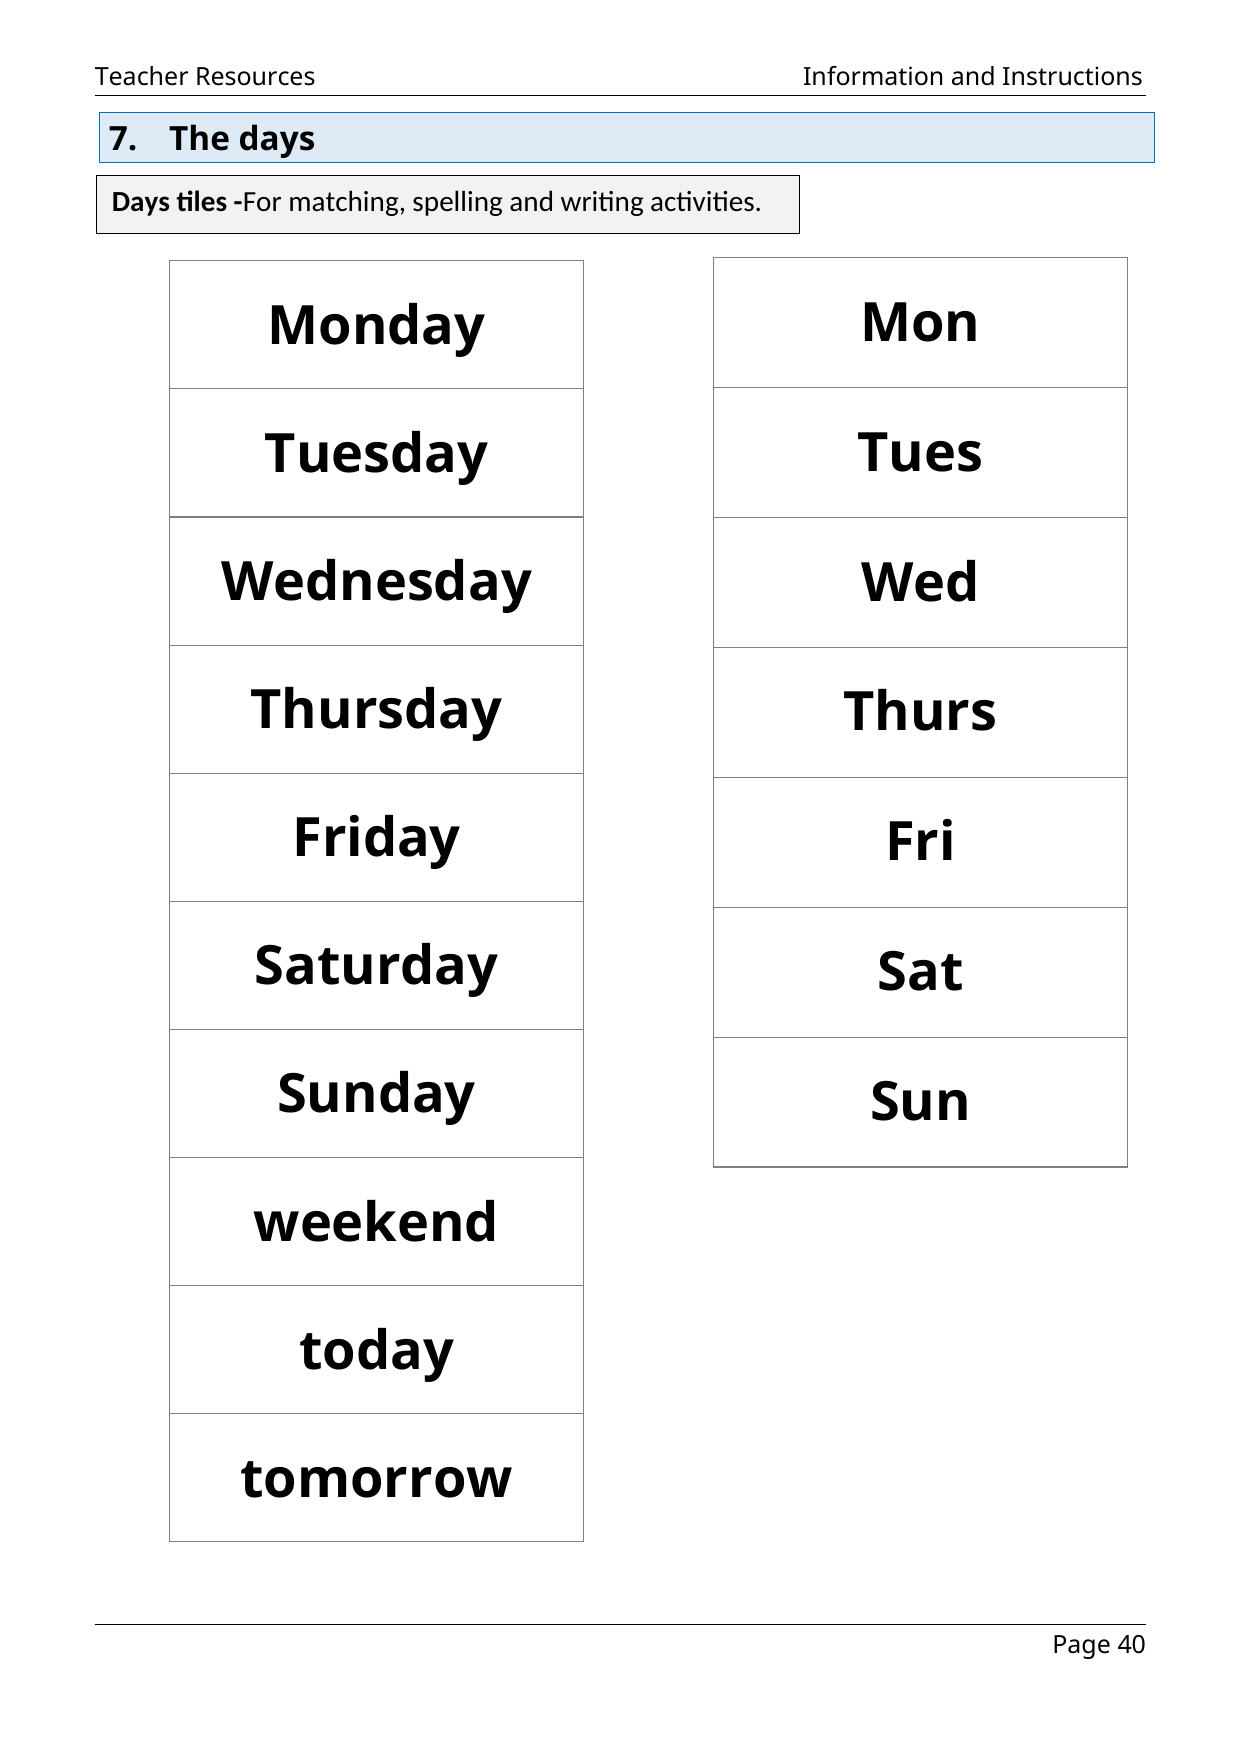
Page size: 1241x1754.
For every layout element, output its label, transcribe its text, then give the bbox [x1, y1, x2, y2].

table_cell Saturday [170, 902, 583, 1029]
table_cell Sunday [170, 1030, 583, 1157]
table_cell Thursday [170, 646, 583, 773]
table_cell Tuesday [170, 389, 583, 516]
table_cell Wed [714, 518, 1127, 647]
table_cell Wednesday [170, 518, 583, 644]
table_cell Tues [714, 388, 1127, 517]
table_cell today [170, 1286, 583, 1413]
table_cell weekend [170, 1158, 583, 1285]
table_cell Friday [170, 774, 583, 901]
table_cell tomorrow [170, 1414, 583, 1541]
table_header Monday [170, 261, 583, 388]
table_cell Thurs [714, 648, 1127, 777]
table_cell Sun [714, 1038, 1127, 1166]
subtitle The days [100, 113, 1154, 162]
table_cell Sat [714, 908, 1127, 1037]
table_header Mon [714, 258, 1127, 387]
table_cell Fri [714, 778, 1127, 907]
